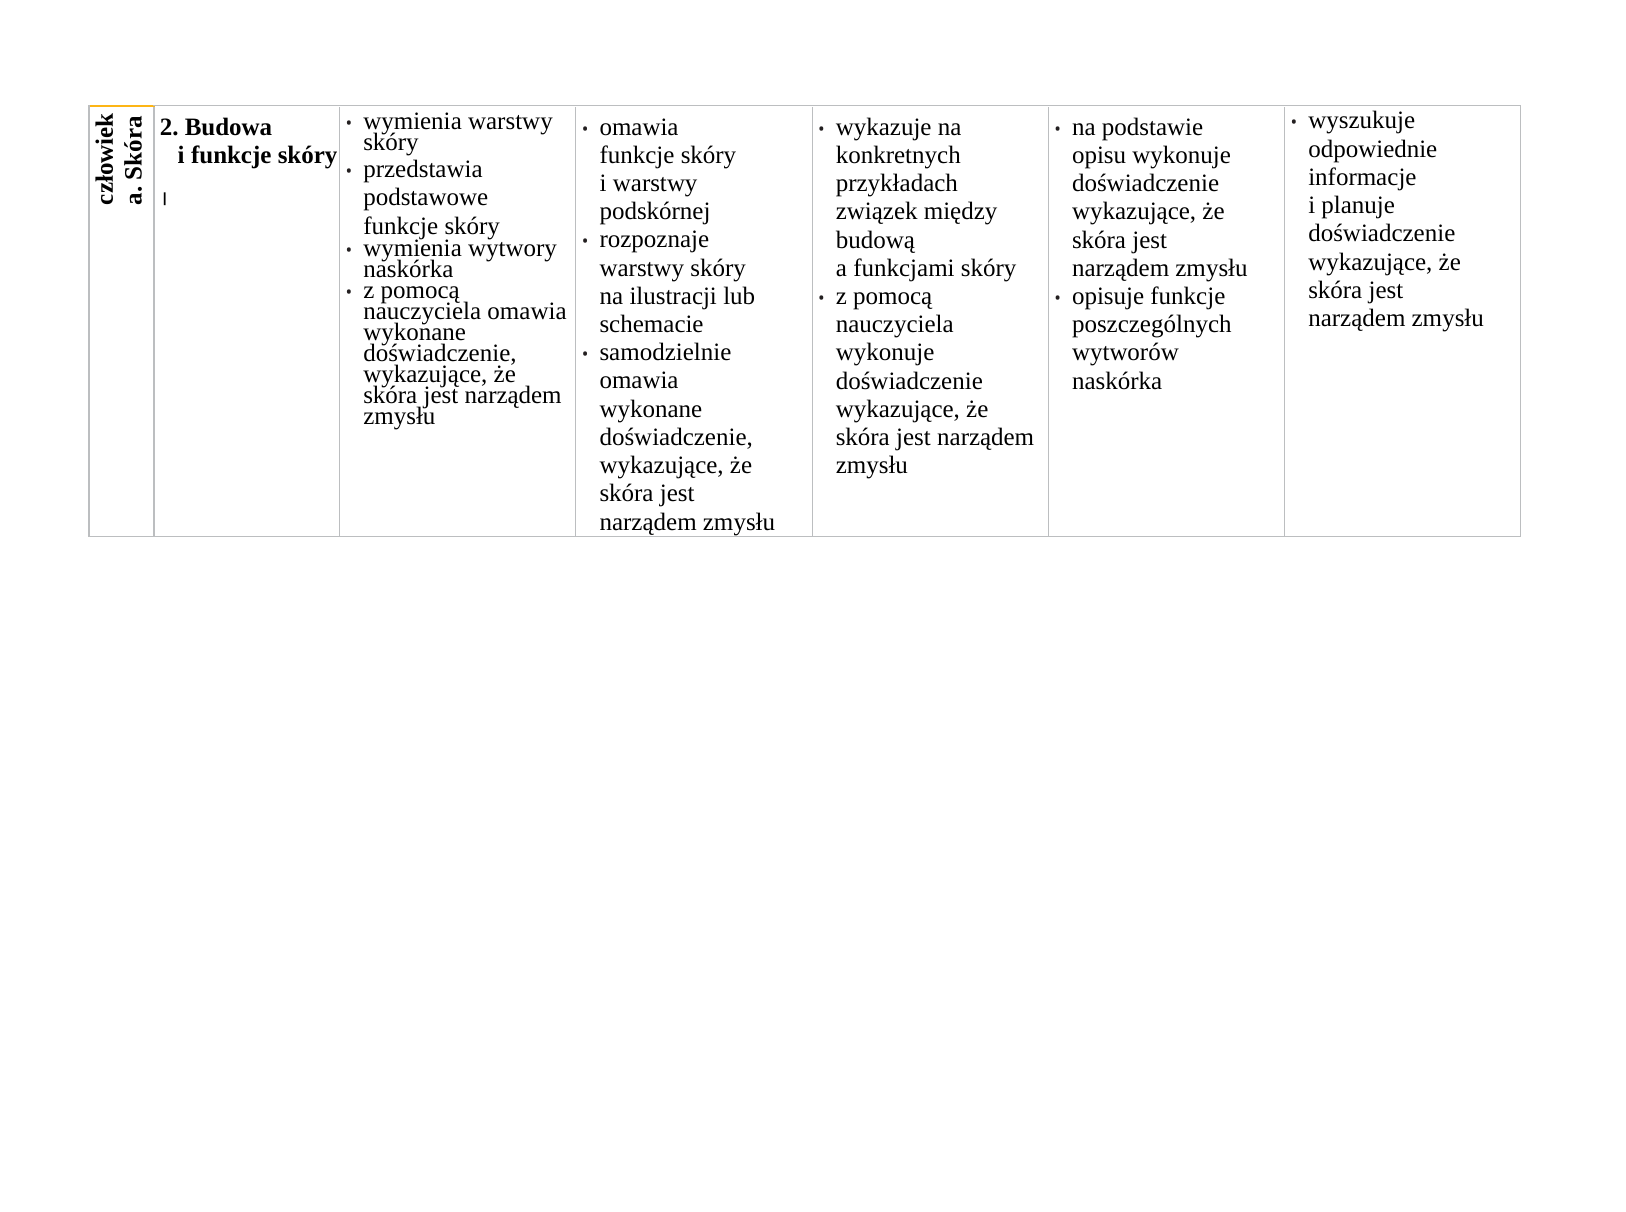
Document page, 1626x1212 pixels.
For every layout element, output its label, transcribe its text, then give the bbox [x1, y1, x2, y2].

table_cell wyszukuje odpowiednie informacje i planuje doświadczenie wykazujące, że skóra jest narządem zmysłu [1285, 106, 1520, 536]
table_cell na podstawie opisu wykonuje doświadczenie wykazujące, że skóra jest narządem zmysłu opisuje funkcje poszczególnych wytworów naskórka [1048, 106, 1284, 536]
table_cell omawia funkcje skóry i warstwy podskórnej rozpoznaje warstwy skóry na ilustracji lub schemacie samodzielnie omawia wykonane doświadczenie, wykazujące, że skóra jest narządem zmysłu [576, 106, 812, 536]
table_cell wykazuje na konkretnych przykładach związek między budową a funkcjami skóry z pomocą nauczyciela wykonuje doświadczenie wykazujące, że skóra jest narządem zmysłu [812, 106, 1048, 536]
table_cell wymienia warstwy skóry przedstawia podstawowe funkcje skóry wymienia wytwory naskórka z pomocą nauczyciela omawia wykonane doświadczenie, wykazujące, że skóra jest narządem zmysłu [340, 106, 576, 536]
table_cell 2. Budowa i funkcje skóry [155, 106, 339, 536]
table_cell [90, 107, 153, 536]
